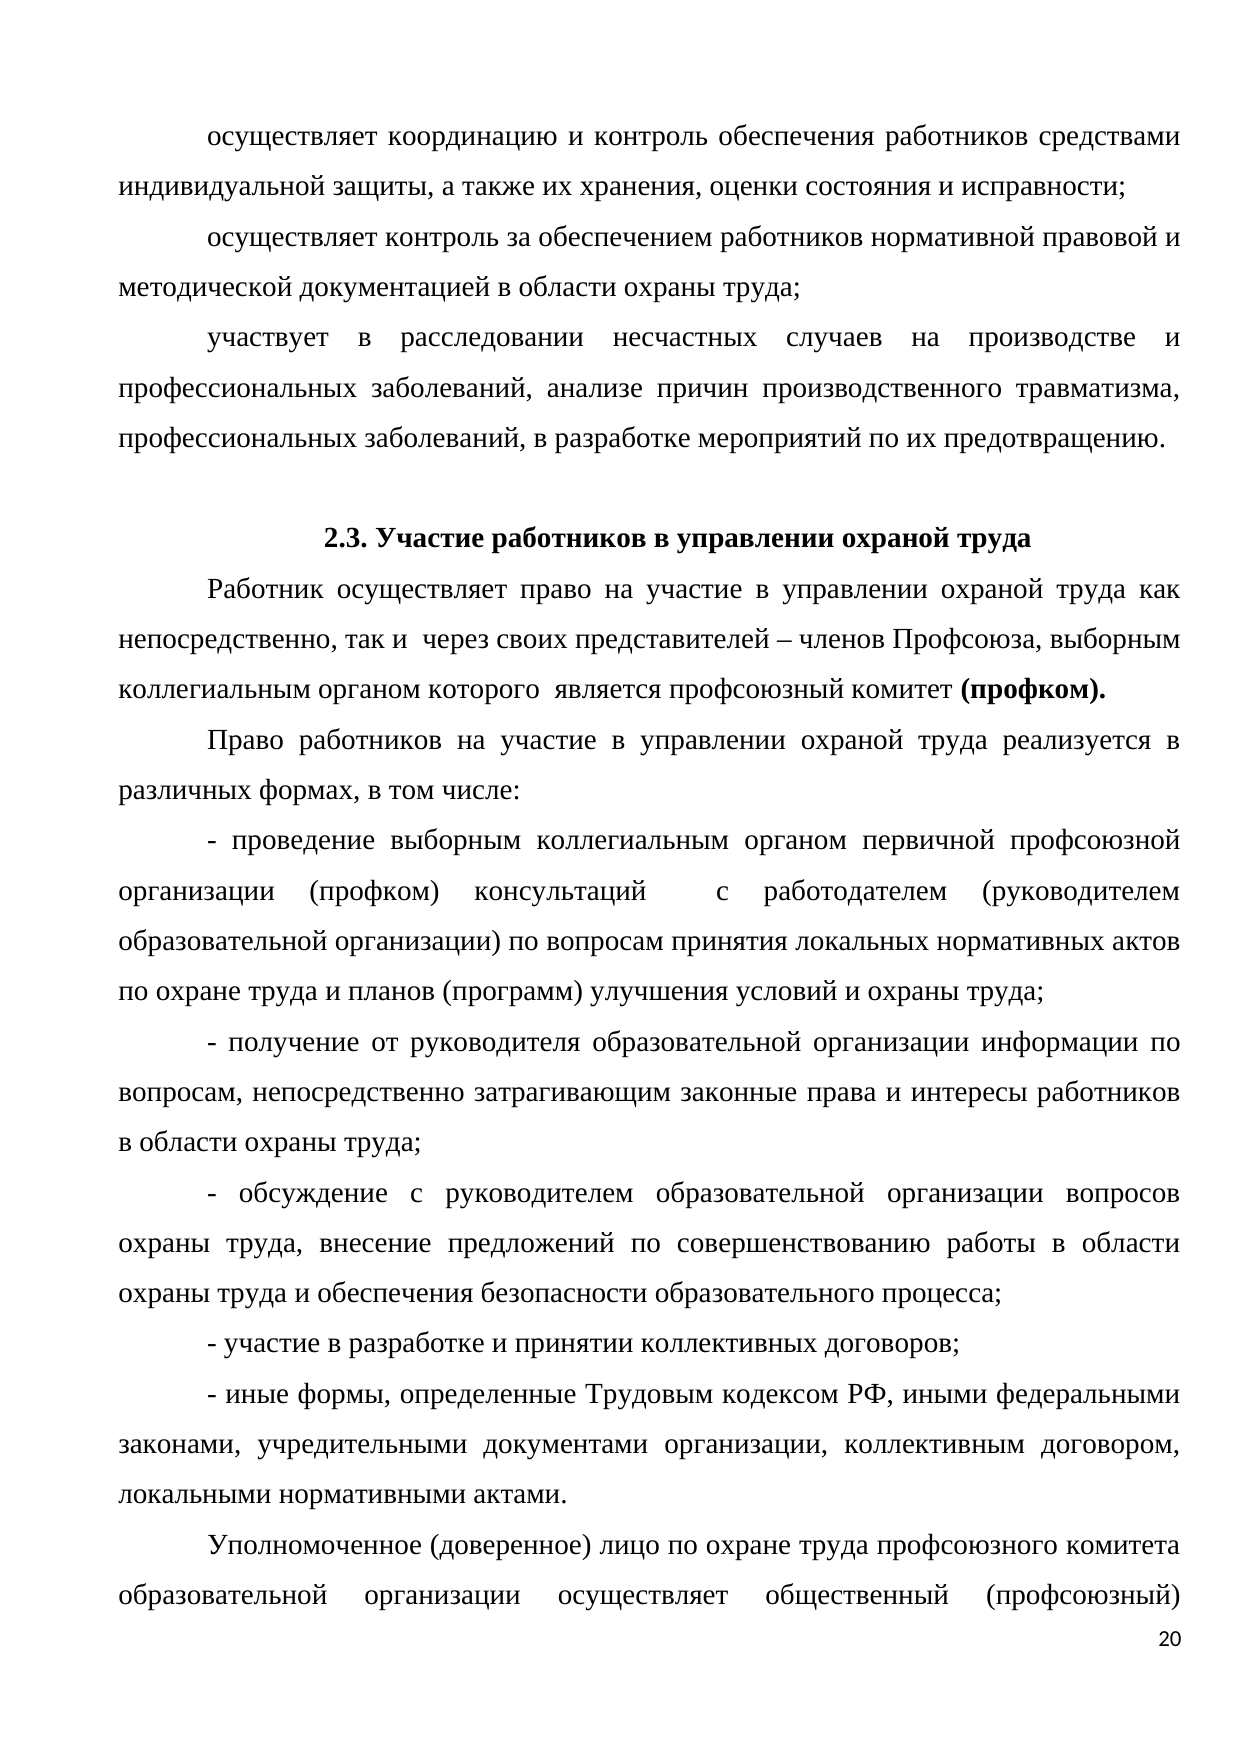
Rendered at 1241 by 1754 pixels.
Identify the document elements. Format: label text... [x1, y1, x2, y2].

text Право работников на участие в управлении охраной труда реализуется в различных формах, в том числе: [118, 722, 1181, 806]
text осуществляет контроль за обеспечением работников нормативной правовой и методической документацией в области охраны труда; [118, 219, 1181, 303]
text 2.3. Участие работников в управлении охраной труда [118, 521, 1181, 554]
text - участие в разработке и принятии коллективных договоров; [118, 1326, 1181, 1359]
text участвует в расследовании несчастных случаев на производстве и профессиональных заболеваний, анализе причин производственного травматизма, профессиональных заболеваний, в разработке мероприятий по их предотвращению. [118, 319, 1181, 453]
text - обсуждение с руководителем образовательной организации вопросов охраны труда, внесение предложений по совершенствованию работы в области охраны труда и обеспечения безопасности образовательного процесса; [118, 1175, 1181, 1309]
text осуществляет координацию и контроль обеспечения работников средствами индивидуальной защиты, а также их хранения, оценки состояния и исправности; [118, 118, 1181, 202]
text - иные формы, определенные Трудовым кодексом РФ, иными федеральными законами, учредительными документами организации, коллективным договором, локальными нормативными актами. [118, 1376, 1181, 1510]
text Работник осуществляет право на участие в управлении охраной труда как непосредственно, так и через своих представителей – членов Профсоюза, выборным коллегиальным органом которого является профсоюзный комитет (профком). [118, 571, 1181, 705]
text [118, 1527, 1181, 1611]
text - получение от руководителя образовательной организации информации по вопросам, непосредственно затрагивающим законные права и интересы работников в области охраны труда; [118, 1024, 1181, 1158]
text - проведение выборным коллегиальным органом первичной профсоюзной организации (профком) консультаций с работодателем (руководителем образовательной организации) по вопросам принятия локальных нормативных актов по охране труда и планов (программ) улучшения условий и охраны труда; [118, 822, 1181, 1007]
